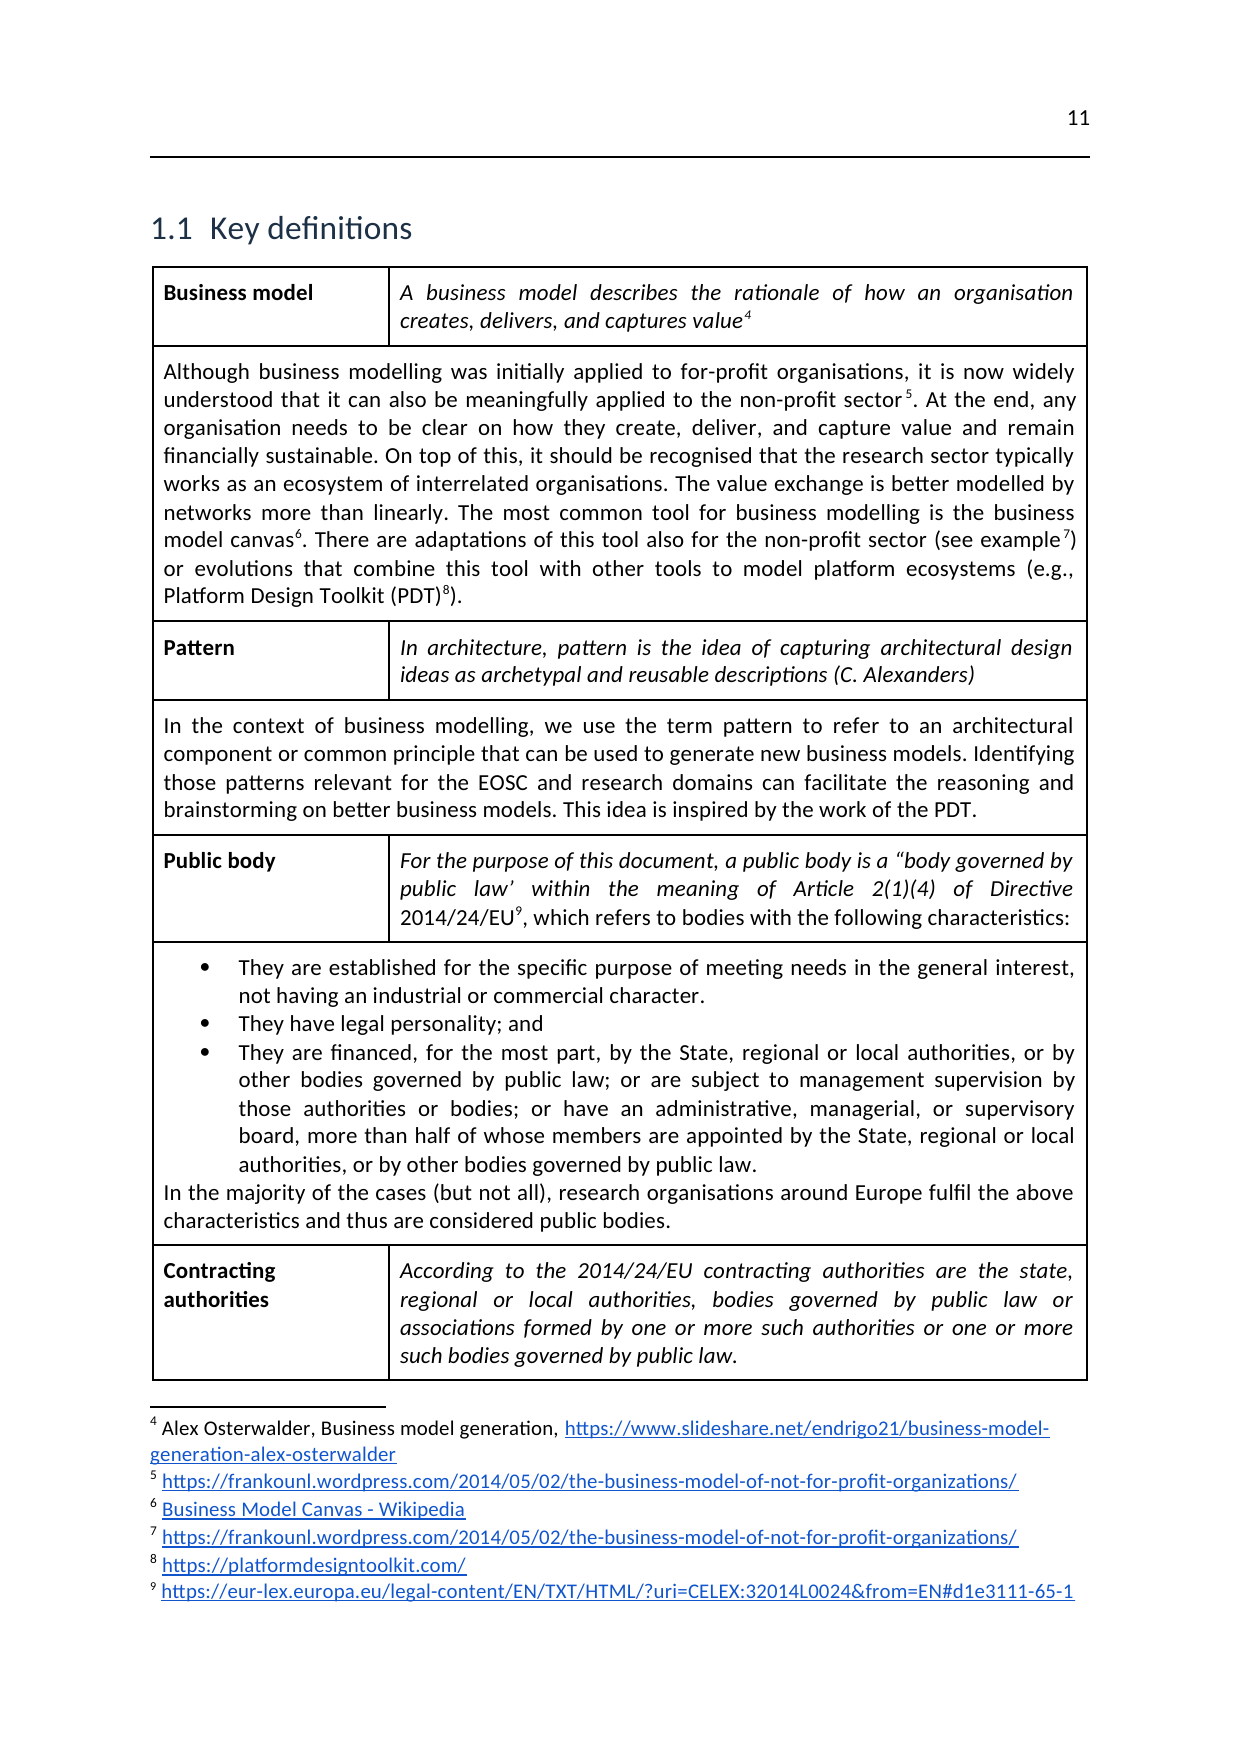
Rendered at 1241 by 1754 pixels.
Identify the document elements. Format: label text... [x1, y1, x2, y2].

table_header A business model describes the rationale of how an organisation creates, delivers, and captures value [390, 268, 1086, 345]
table_cell For the purpose of this document, a public body is a “body governed by public law’ within the meaning of Article 2(1)(4) of Directive 2014/24/EU, which refers to bodies with the following characteristics: [390, 836, 1086, 941]
table_cell They are established for the specific purpose of meeting needs in the general interest, not having an industrial or commercial character. They have legal personality; and They are financed, for the most part, by the State, regional or local authorities, or by other bodies governed by public law; or are subject to management supervision by those authorities or bodies; or have an administrative, managerial, or supervisory board, more than half of whose members are appointed by the State, regional or local authorities, or by other bodies governed by public law. In the majority of the cases (but not all), research organisations around Europe fulfil the above characteristics and thus are considered public bodies. [154, 943, 1086, 1244]
table_cell Pattern [154, 622, 388, 699]
table_cell Contracting authorities [154, 1246, 388, 1379]
table_header Business model [154, 268, 388, 345]
table_cell In architecture, pattern is the idea of capturing architectural design ideas as archetypal and reusable descriptions (C. Alexanders) [390, 622, 1086, 699]
subtitle Key definitions [150, 207, 1090, 247]
table_cell Although business modelling was initially applied to for-profit organisations, it is now widely understood that it can also be meaningfully applied to the non-profit sector. At the end, any organisation needs to be clear on how they create, deliver, and capture value and remain financially sustainable. On top of this, it should be recognised that the research sector typically works as an ecosystem of interrelated organisations. The value exchange is better modelled by networks more than linearly. The most common tool for business modelling is the business model canvas. There are adaptations of this tool also for the non-profit sector (see example) or evolutions that combine this tool with other tools to model platform ecosystems (e.g., Platform Design Toolkit (PDT)). [154, 347, 1086, 620]
table_cell In the context of business modelling, we use the term pattern to refer to an architectural component or common principle that can be used to generate new business models. Identifying those patterns relevant for the EOSC and research domains can facilitate the reasoning and brainstorming on better business models. This idea is inspired by the work of the PDT. [154, 701, 1086, 834]
table_cell Public body [154, 836, 388, 941]
table_cell According to the 2014/24/EU contracting authorities are the state, regional or local authorities, bodies governed by public law or associations formed by one or more such authorities or one or more such bodies governed by public law. [390, 1246, 1086, 1379]
